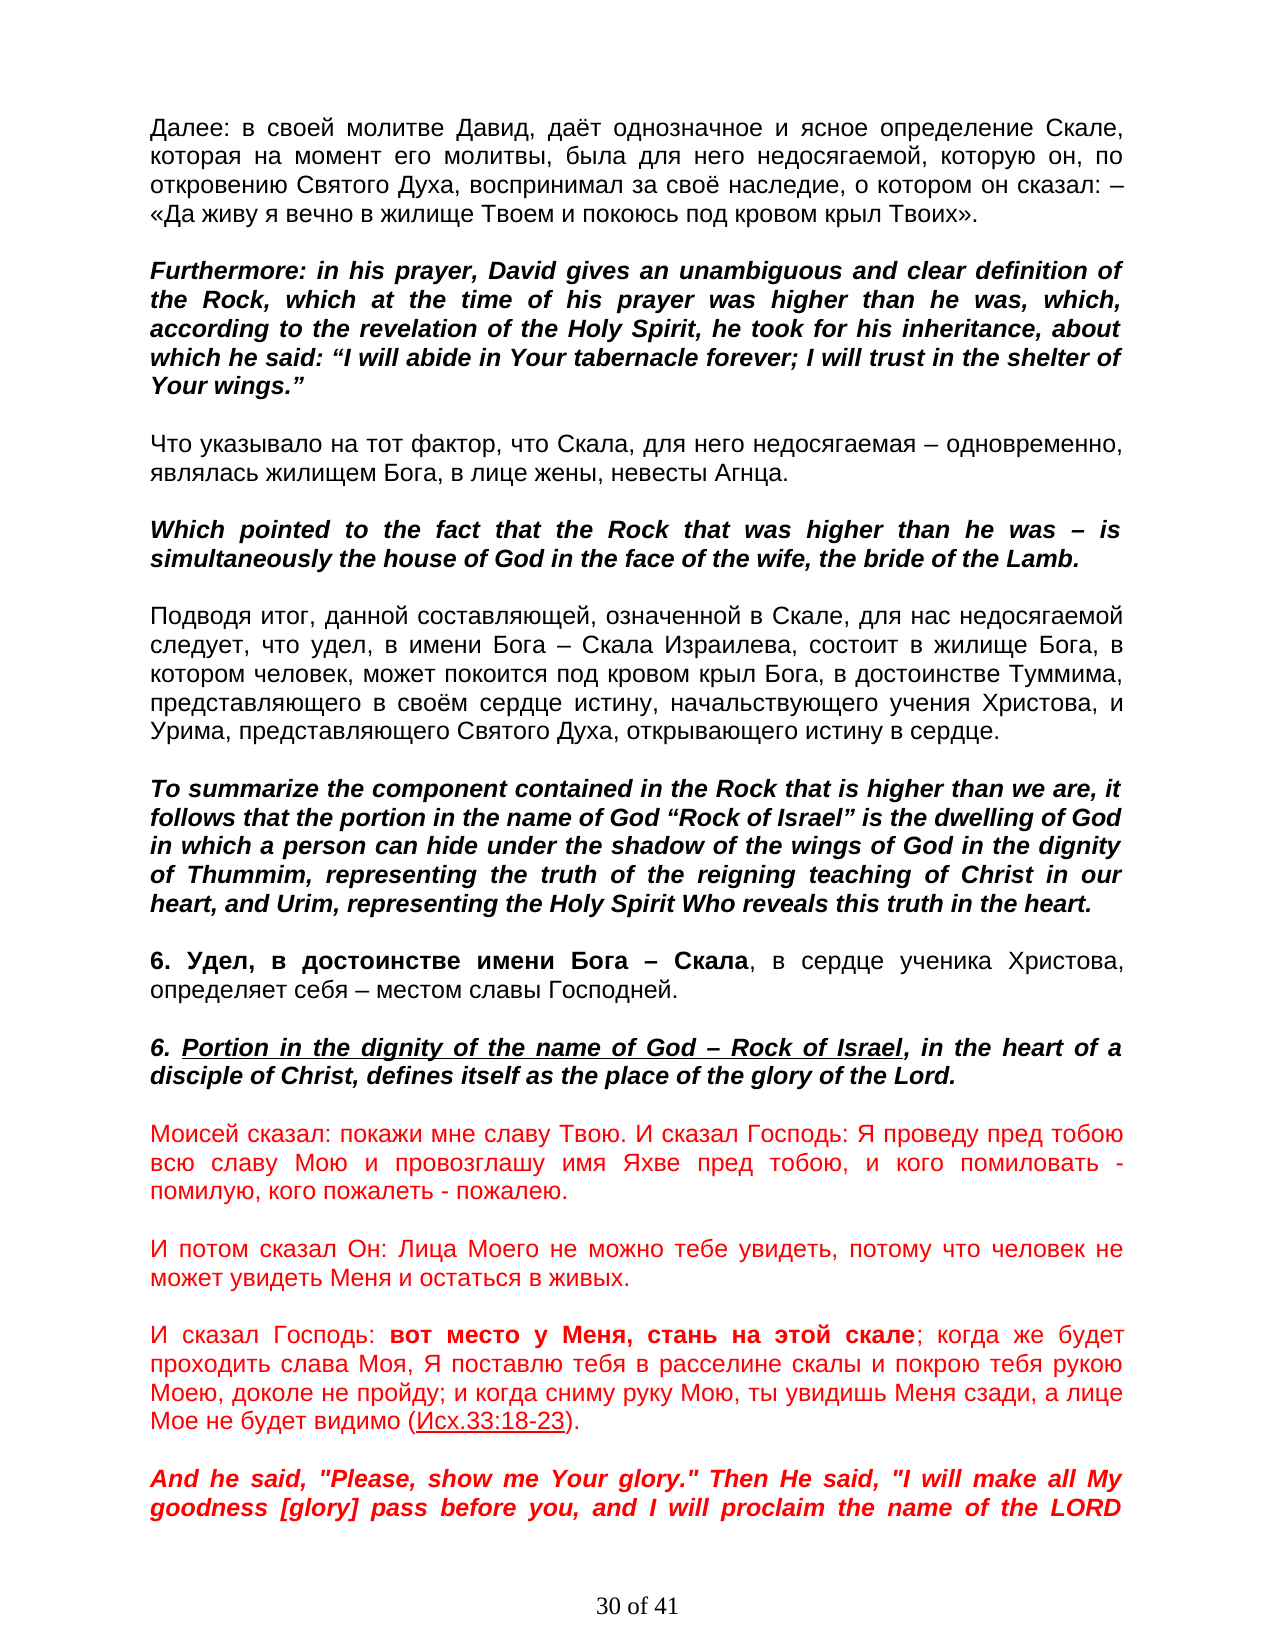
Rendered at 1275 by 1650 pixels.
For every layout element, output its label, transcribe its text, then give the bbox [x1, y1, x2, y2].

text Далее: в своей молитве Давид, даёт однозначное и ясное определение Скале, которая на момент его молитвы, была для него недосягаемой, которую он, по откровению Святого Духа, воспринимал за своё наследие, о котором он сказал: – «Да живу я вечно в жилище Твоем и покоюсь под кровом крыл Твоих». [150, 112, 1125, 227]
text Подводя итог, данной составляющей, означенной в Скале, для нас недосягаемой следует, что удел, в имени Бога – Скала Израилева, состоит в жилище Бога, в котором человек, может покоится под кровом крыл Бога, в достоинстве Туммима, представляющего в своём сердце истину, начальствующего учения Христова, и Урима, представляющего Святого Духа, открывающего истину в сердце. [150, 601, 1125, 745]
text Furthermore: in his prayer, David gives an unambiguous and clear definition of the Rock, which at the time of his prayer was higher than he was, which, according to the revelation of the Holy Spirit, he took for his inheritance, about which he said: “I will abide in Your tabernacle forever; I will trust in the shelter of Your wings.” [150, 256, 1125, 400]
text Моисей сказал: покажи мне славу Твою. И сказал Господь: Я проведу пред тобою всю славу Мою и провозглашу имя Яхве пред тобою, и кого помиловать - помилую, кого пожалеть - пожалею. [150, 1119, 1125, 1205]
text И потом сказал Он: Лица Моего не можно тебе увидеть, потому что человек не может увидеть Меня и остаться в живых. [150, 1234, 1125, 1291]
text Which pointed to the fact that the Rock that was higher than he was – is simultaneously the house of God in the face of the wife, the bride of the Lamb. [150, 515, 1125, 572]
text Что указывало на тот фактор, что Скала, для него недосягаемая – одновременно, являлась жилищем Бога, в лице жены, невесты Агнца. [150, 429, 1125, 486]
text 6. Portion in the dignity of the name of God – Rock of Israel, in the heart of a disciple of Christ, defines itself as the place of the glory of the Lord. [150, 1032, 1125, 1090]
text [150, 1464, 1125, 1521]
text 6. Удел, в достоинстве имени Бога – Скала, в сердце ученика Христова, определяет себя – местом славы Господней. [150, 946, 1125, 1004]
text To summarize the component contained in the Rock that is higher than we are, it follows that the portion in the name of God “Rock of Israel” is the dwelling of God in which a person can hide under the shadow of the wings of God in the dignity of Thummim, representing the truth of the reigning teaching of Christ in our heart, and Urim, representing the Holy Spirit Who reveals this truth in the heart. [150, 774, 1125, 917]
text И сказал Господь: вот место у Меня, стань на этой скале; когда же будет проходить слава Моя, Я поставлю тебя в расселине скалы и покрою тебя рукою Моею, доколе не пройду; и когда сниму руку Мою, ты увидишь Меня сзади, а лице Мое не будет видимо (Исх.33:18-23). [150, 1320, 1125, 1435]
